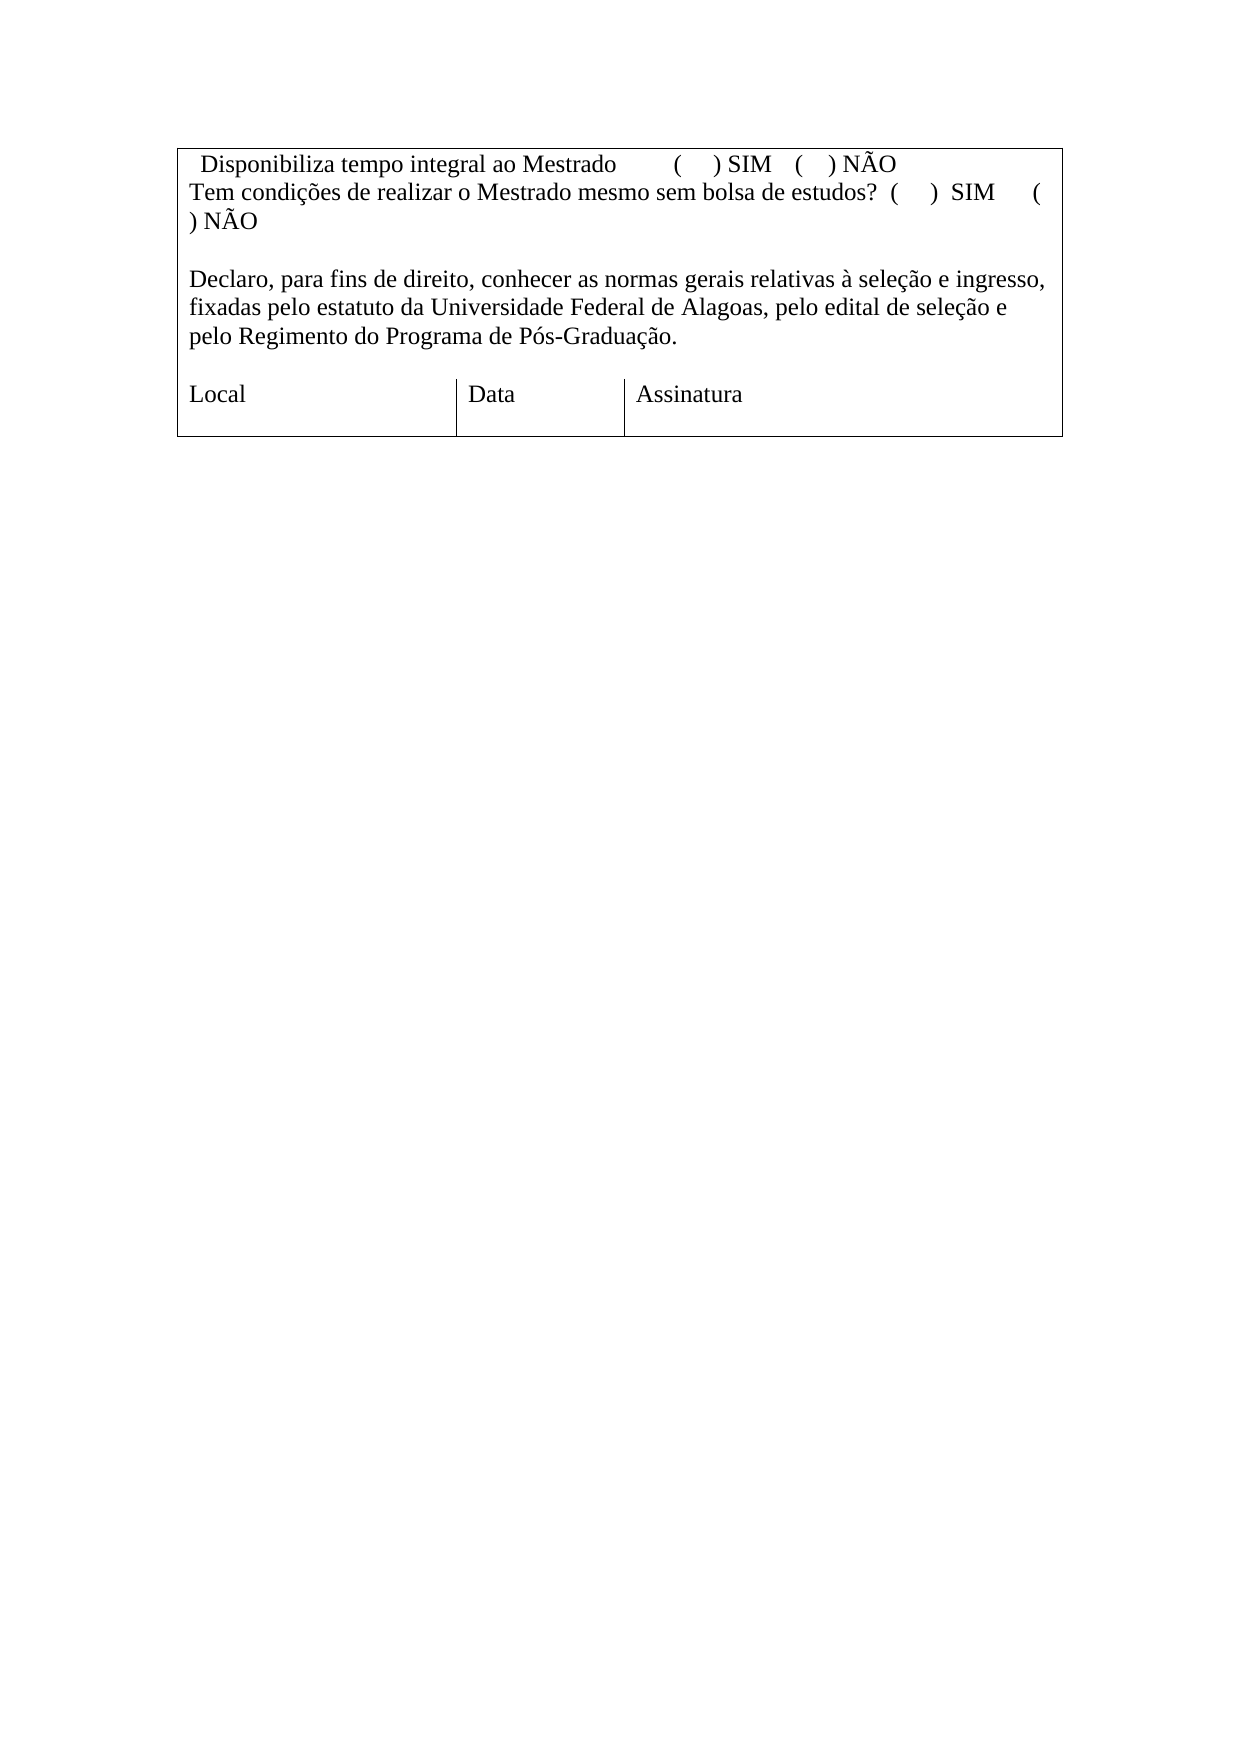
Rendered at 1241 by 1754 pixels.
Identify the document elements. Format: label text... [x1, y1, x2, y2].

table_cell Data [457, 379, 624, 436]
table_cell Assinatura [625, 379, 1062, 436]
table_cell Local [178, 379, 456, 436]
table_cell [178, 149, 1062, 379]
